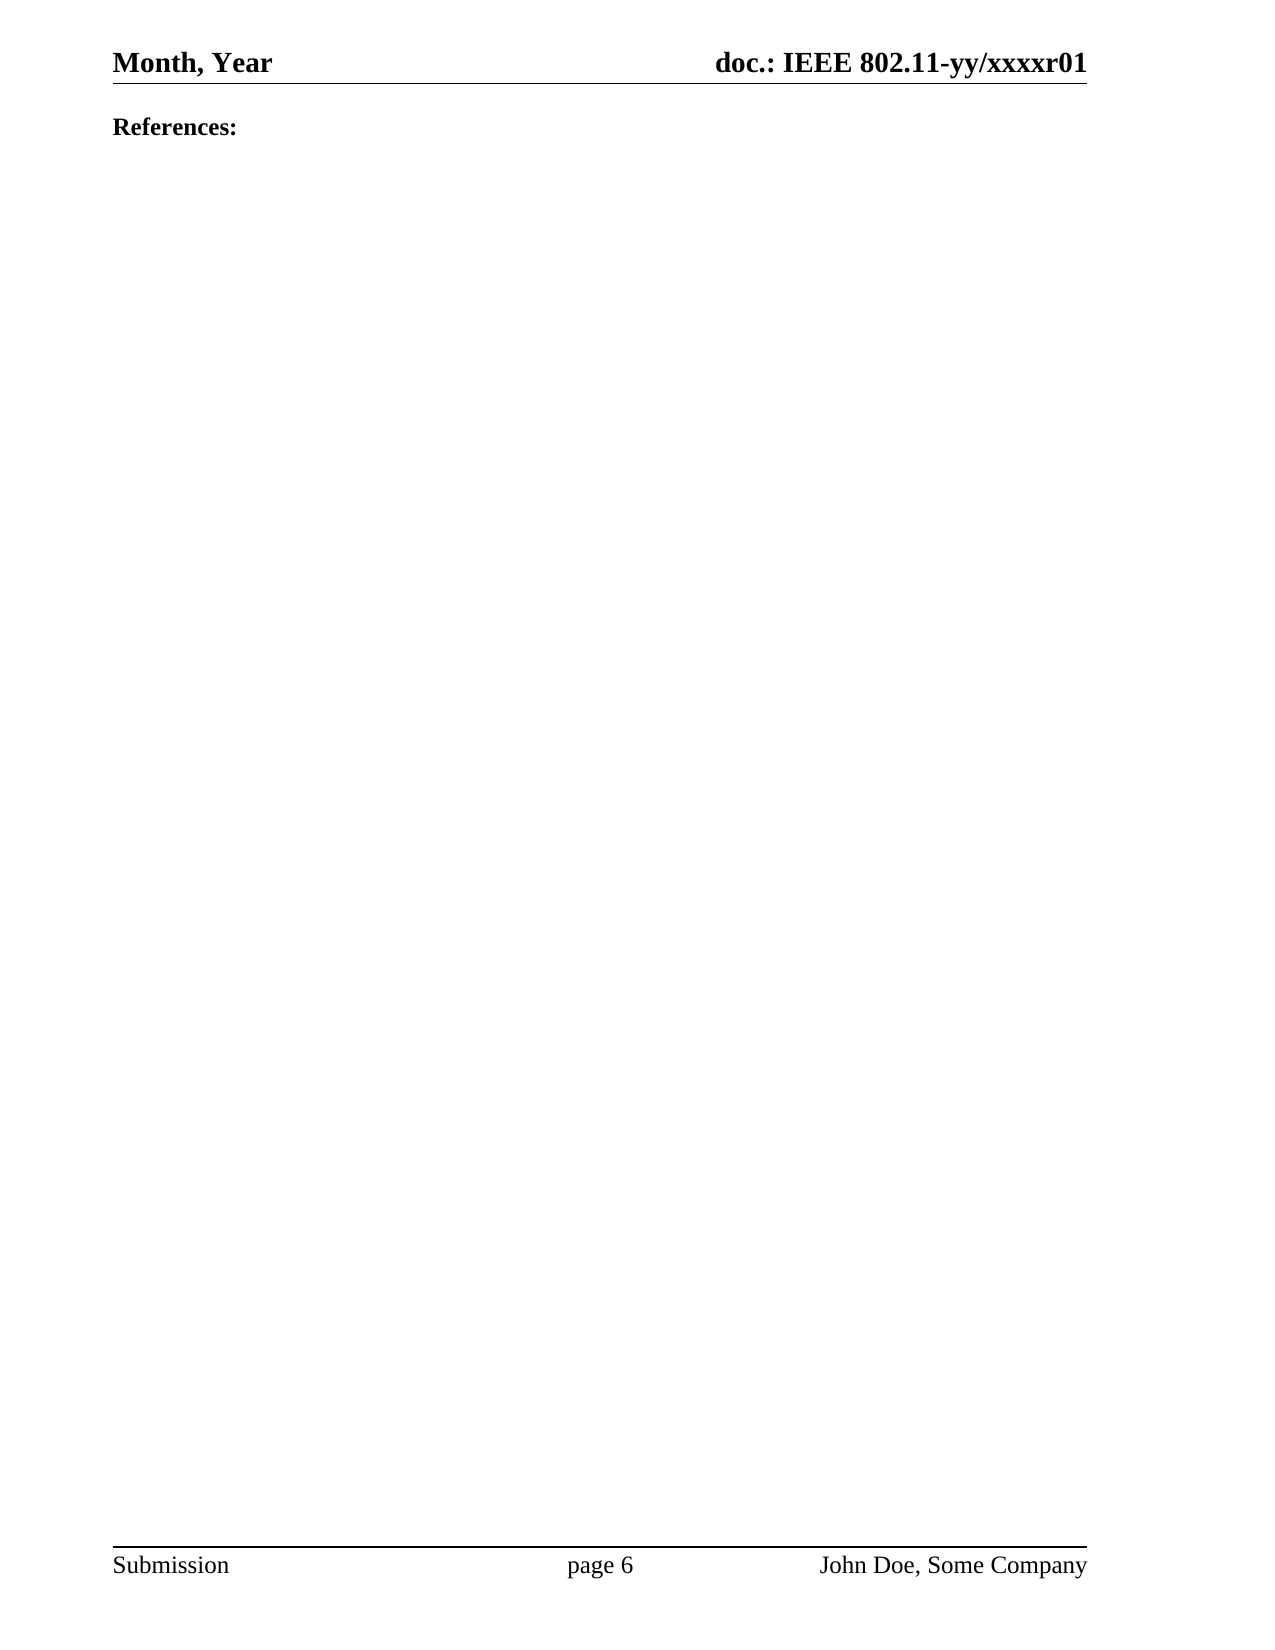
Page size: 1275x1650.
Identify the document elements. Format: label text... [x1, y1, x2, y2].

text References: [112, 112, 1087, 141]
